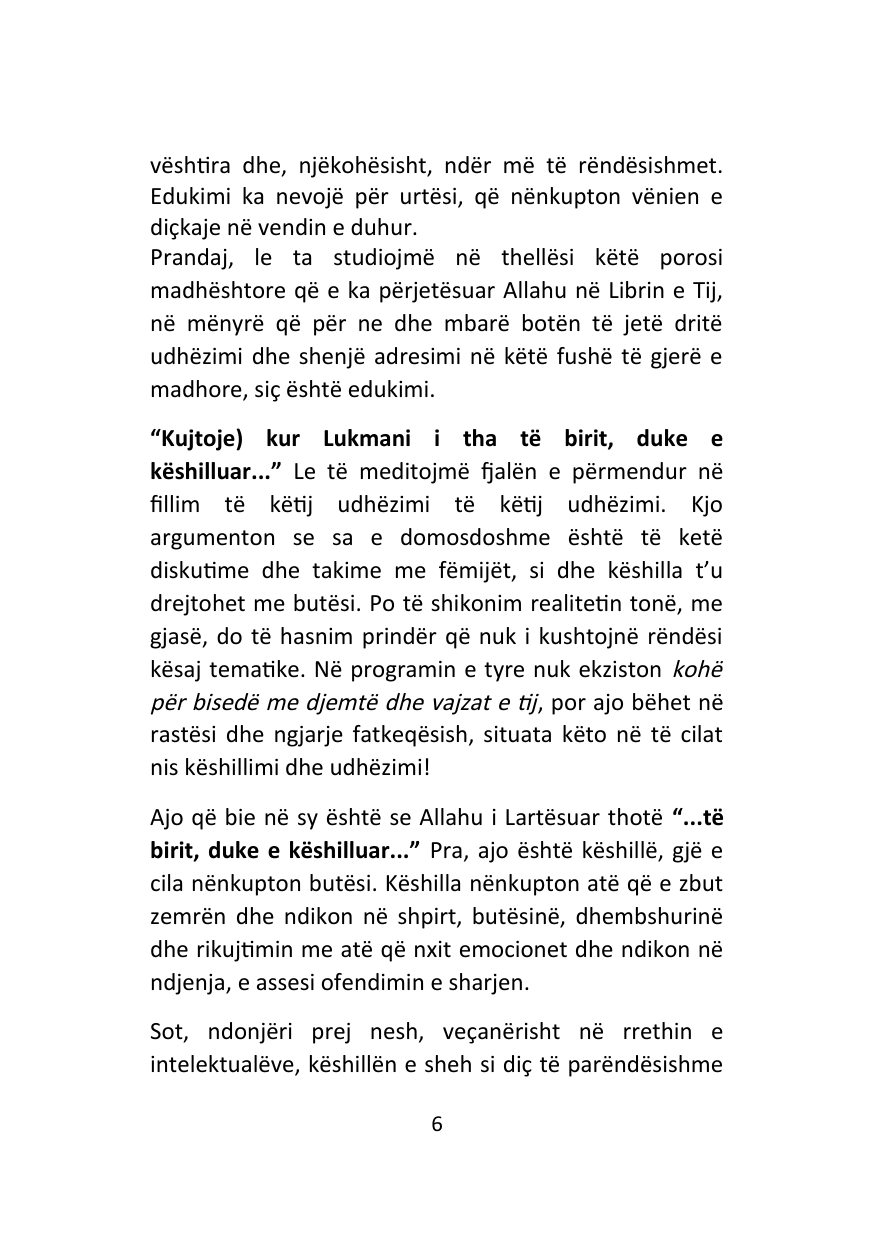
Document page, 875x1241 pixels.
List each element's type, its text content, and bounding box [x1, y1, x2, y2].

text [150, 1016, 724, 1079]
text Prandaj, le ta studiojmë në thellësi këtë porosi madhështore që e ka përjetësuar Allahu në Librin e Tij, në mënyrë që për ne dhe mbarë botën të jetë dritë udhëzimi dhe shenjë adresimi në këtë fushë të gjerë e madhore, siç është edukimi. [150, 242, 724, 404]
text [150, 150, 724, 242]
text Ajo që bie në sy është se Allahu i Lartësuar thotë “...të birit, duke e këshilluar...” Pra, ajo është këshillë, gjë e cila nënkupton butësi. Këshilla nënkupton atë që e zbut zemrën dhe ndikon në shpirt, butësinë, dhembshurinë dhe rikujtimin me atë që nxit emocionet dhe ndikon në ndjenja, e assesi ofendimin e sharjen. [150, 802, 724, 997]
text “Kujtoje) kur Lukmani i tha të birit, duke e këshilluar...” Le të meditojmë fjalën e përmendur në fillim të këtij udhëzimi të këtij udhëzimi. Kjo argumenton se sa e domosdoshme është të ketë diskutime dhe takime me fëmijët, si dhe këshilla t’u drejtohet me butësi. Po të shikonim realitetin tonë, me gjasë, do të hasnim prindër që nuk i kushtojnë rëndësi kësaj tematike. Në programin e tyre nuk ekziston kohë për bisedë me djemtë dhe vajzat e tij, por ajo bëhet në rastësi dhe ngjarje fatkeqësish, situata këto në të cilat nis këshillimi dhe udhëzimi! [150, 423, 724, 782]
